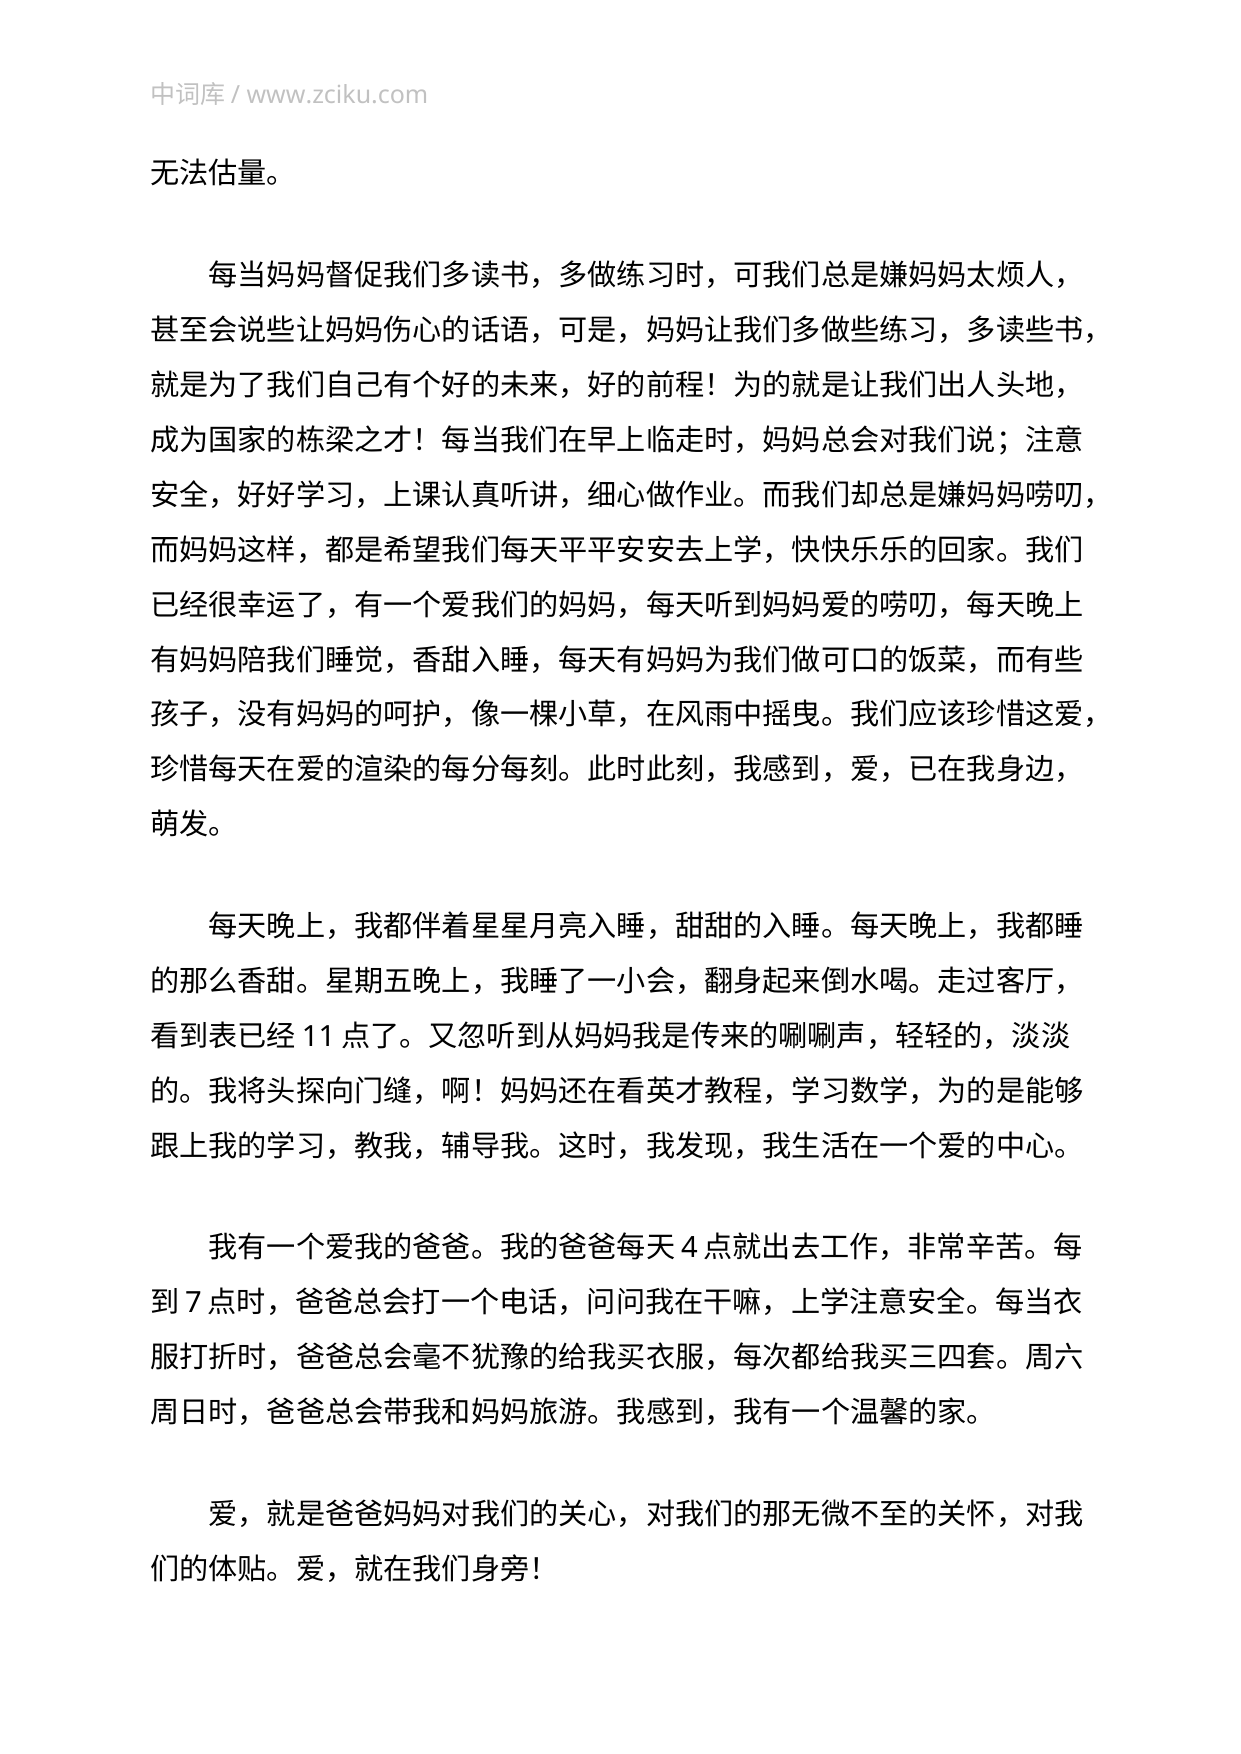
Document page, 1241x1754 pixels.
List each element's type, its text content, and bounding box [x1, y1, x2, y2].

text 爱，就是爸爸妈妈对我们的关心，对我们的那无微不至的关怀，对我们的体贴。爱，就在我们身旁！ [150, 1491, 1090, 1588]
text 每天晚上，我都伴着星星月亮入睡，甜甜的入睡。每天晚上，我都睡的那么香甜。星期五晚上，我睡了一小会，翻身起来倒水喝。走过客厅，看到表已经11点了。又忽听到从妈妈我是传来的唰唰声，轻轻的，淡淡的。我将头探向门缝，啊！妈妈还在看英才教程，学习数学，为的是能够跟上我的学习，教我，辅导我。这时，我发现，我生活在一个爱的中心。 [150, 902, 1090, 1164]
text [150, 150, 1090, 192]
text 我有一个爱我的爸爸。我的爸爸每天4点就出去工作，非常辛苦。每到7点时，爸爸总会打一个电话，问问我在干嘛，上学注意安全。每当衣服打折时，爸爸总会毫不犹豫的给我买衣服，每次都给我买三四套。周六周日时，爸爸总会带我和妈妈旅游。我感到，我有一个温馨的家。 [150, 1224, 1090, 1431]
text 每当妈妈督促我们多读书，多做练习时，可我们总是嫌妈妈太烦人，甚至会说些让妈妈伤心的话语，可是，妈妈让我们多做些练习，多读些书，就是为了我们自己有个好的未来，好的前程！为的就是让我们出人头地，成为国家的栋梁之才！每当我们在早上临走时，妈妈总会对我们说；注意安全，好好学习，上课认真听讲，细心做作业。而我们却总是嫌妈妈唠叨，而妈妈这样，都是希望我们每天平平安安去上学，快快乐乐的回家。我们已经很幸运了，有一个爱我们的妈妈，每天听到妈妈爱的唠叨，每天晚上有妈妈陪我们睡觉，香甜入睡，每天有妈妈为我们做可口的饭菜，而有些孩子，没有妈妈的呵护，像一棵小草，在风雨中摇曳。我们应该珍惜这爱，珍惜每天在爱的渲染的每分每刻。此时此刻，我感到，爱，已在我身边，萌发。 [150, 252, 1090, 843]
